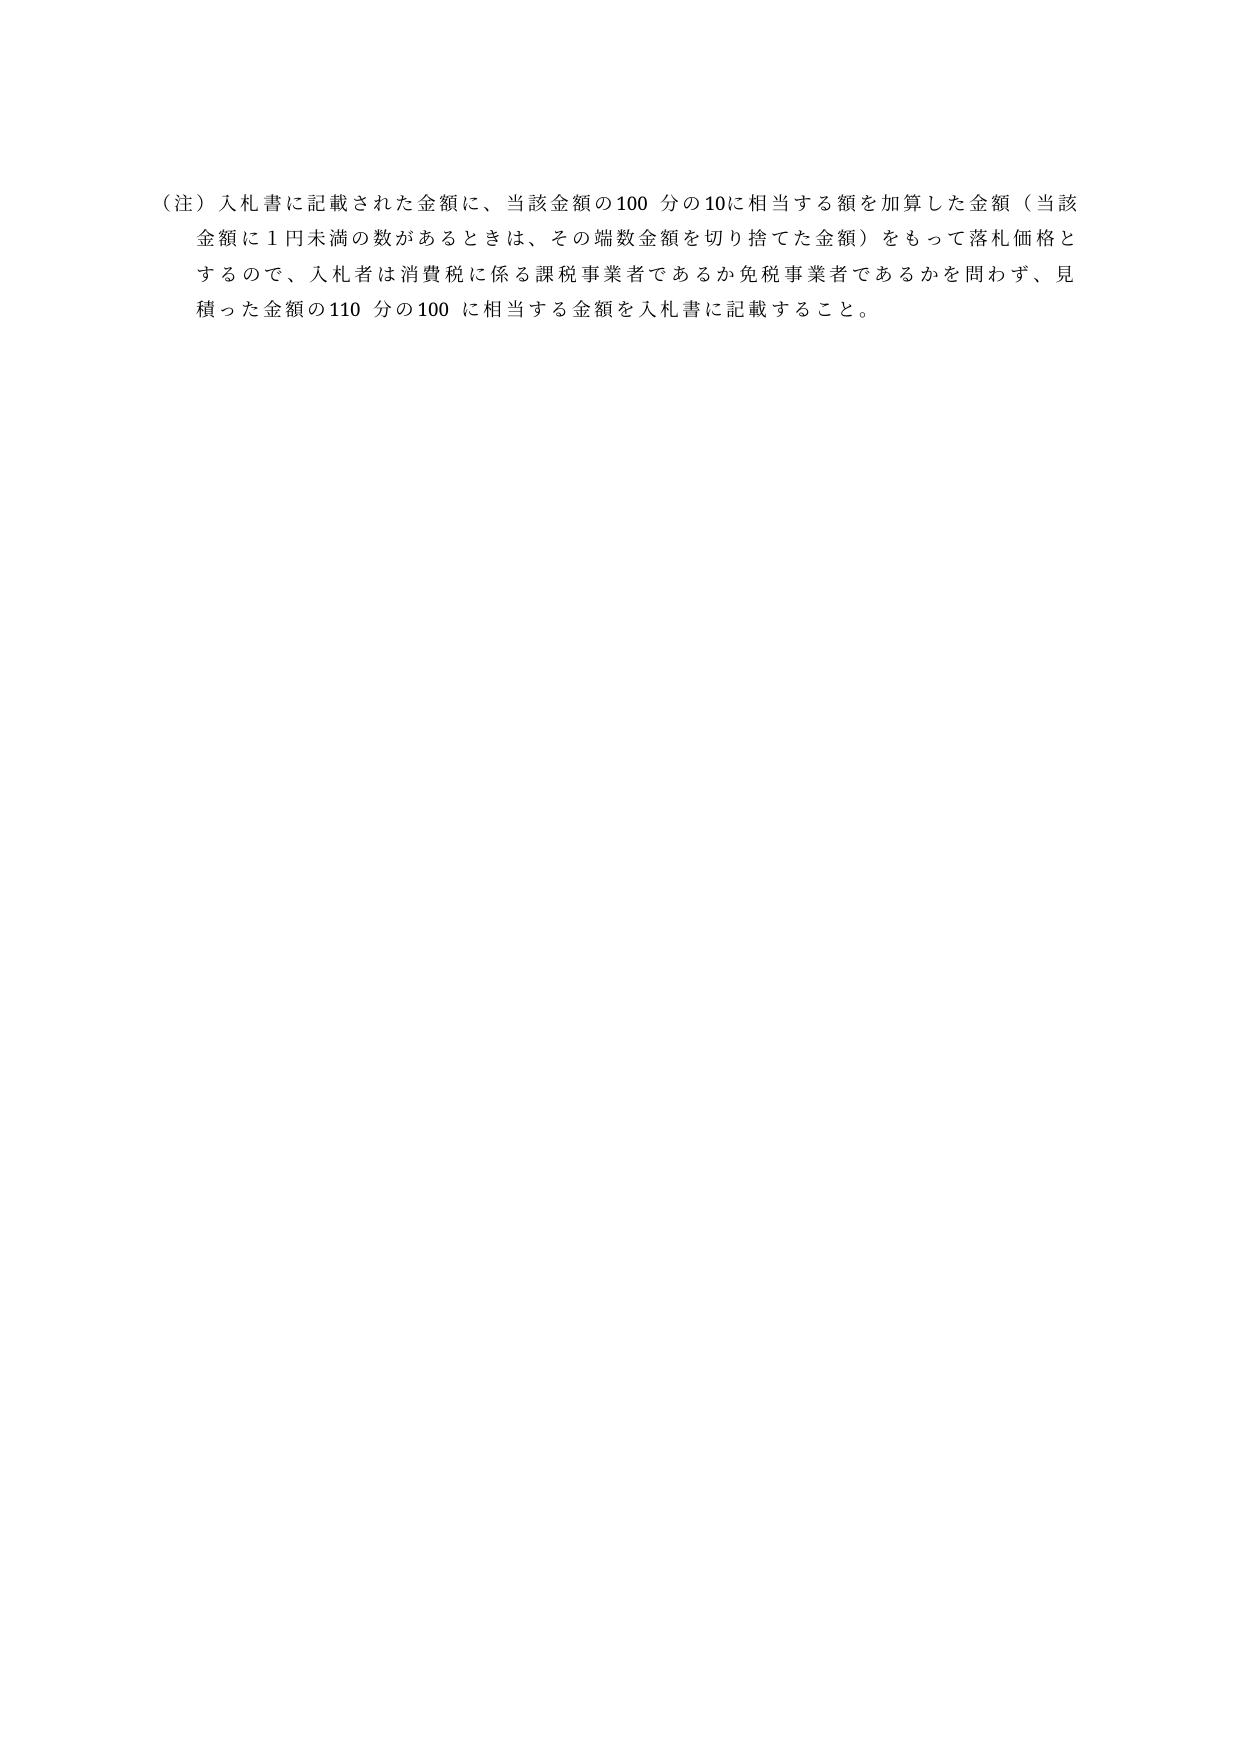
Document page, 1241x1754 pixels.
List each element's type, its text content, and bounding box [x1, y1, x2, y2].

text （注）入札書に記載された金額に、当該金額の100分の10に相当する額を加算した金額（当該金額に１円未満の数があるときは、その端数金額を切り捨てた金額）をもって落札価格とするので、入札者は消費税に係る課税事業者であるか免税事業者であるかを問わず、見積った金額の110分の100に相当する金額を入札書に記載すること。 [152, 184, 1080, 326]
